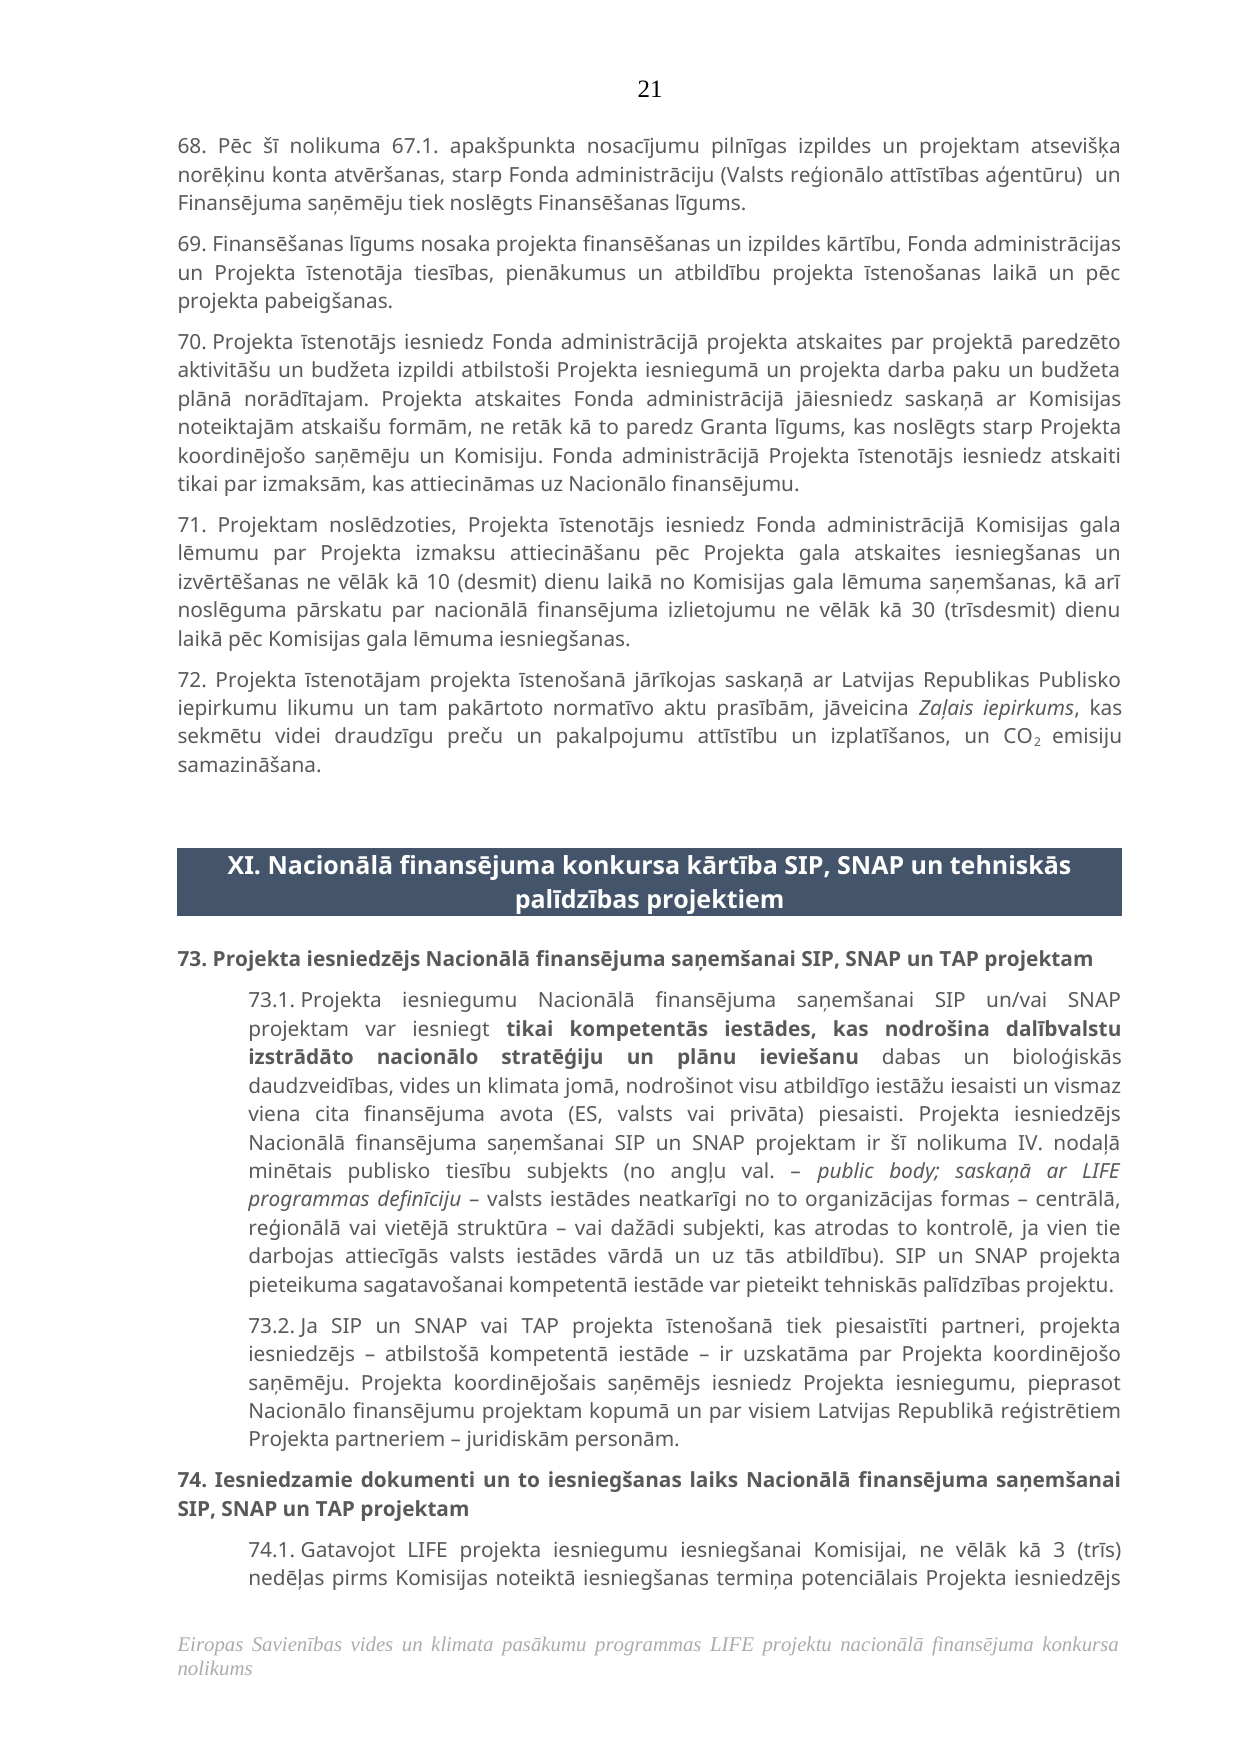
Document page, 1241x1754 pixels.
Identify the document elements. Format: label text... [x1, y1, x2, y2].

text 72. Projekta īstenotājam projekta īstenošanā jārīkojas saskaņā ar Latvijas Republikas Publisko iepirkumu likumu un tam pakārtoto normatīvo aktu prasībām, jāveicina Zaļais iepirkums, kas sekmētu videi draudzīgu preču un pakalpojumu attīstību un izplatīšanos, un CO2 emisiju samazināšana. [177, 665, 1122, 778]
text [248, 1535, 1122, 1592]
text 73.1. Projekta iesniegumu Nacionālā finansējuma saņemšanai SIP un/vai SNAP projektam var iesniegt tikai kompetentās iestādes, kas nodrošina dalībvalstu izstrādāto nacionālo stratēģiju un plānu ieviešanu dabas un bioloģiskās daudzveidības, vides un klimata jomā, nodrošinot visu atbildīgo iestāžu iesaisti un vismaz viena cita finansējuma avota (ES, valsts vai privāta) piesaisti. Projekta iesniedzējs Nacionālā finansējuma saņemšanai SIP un SNAP projektam ir šī nolikuma IV. nodaļā minētais publisko tiesību subjekts (no angļu val. – public body; saskaņā ar LIFE programmas definīciju – valsts iestādes neatkarīgi no to organizācijas formas – centrālā, reģionālā vai vietējā struktūra – vai dažādi subjekti, kas atrodas to kontrolē, ja vien tie darbojas attiecīgās valsts iestādes vārdā un uz tās atbildību). SIP un SNAP projekta pieteikuma sagatavošanai kompetentā iestāde var pieteikt tehniskās palīdzības projektu. [248, 985, 1122, 1298]
text 70. Projekta īstenotājs iesniedz Fonda administrācijā projekta atskaites par projektā paredzēto aktivitāšu un budžeta izpildi atbilstoši Projekta iesniegumā un projekta darba paku un budžeta plānā norādītajam. Projekta atskaites Fonda administrācijā jāiesniedz saskaņā ar Komisijas noteiktajām atskaišu formām, ne retāk kā to paredz Granta līgums, kas noslēgts starp Projekta koordinējošo saņēmēju un Komisiju. Fonda administrācijā Projekta īstenotājs iesniedz atskaiti tikai par izmaksām, kas attiecināmas uz Nacionālo finansējumu. [177, 327, 1122, 498]
text 71. Projektam noslēdzoties, Projekta īstenotājs iesniedz Fonda administrācijā Komisijas gala lēmumu par Projekta izmaksu attiecināšanu pēc Projekta gala atskaites iesniegšanas un izvērtēšanas ne vēlāk kā 10 (desmit) dienu laikā no Komisijas gala lēmuma saņemšanas, kā arī noslēguma pārskatu par nacionālā finansējuma izlietojumu ne vēlāk kā 30 (trīsdesmit) dienu laikā pēc Komisijas gala lēmuma iesniegšanas. [177, 510, 1122, 652]
subtitle XI. Nacionālā finansējuma konkursa kārtība SIP, SNAP un tehniskās palīdzības projektiem [177, 848, 1122, 916]
text 69. Finansēšanas līgums nosaka projekta finansēšanas un izpildes kārtību, Fonda administrācijas un Projekta īstenotāja tiesības, pienākumus un atbildību projekta īstenošanas laikā un pēc projekta pabeigšanas. [177, 229, 1122, 314]
text 68. Pēc šī nolikuma 67.1. apakšpunkta nosacījumu pilnīgas izpildes un projektam atsevišķa norēķinu konta atvēršanas, starp Fonda administrāciju (Valsts reģionālo attīstības aģentūru) un Finansējuma saņēmēju tiek noslēgts Finansēšanas līgums. [177, 131, 1122, 217]
text 73.2. Ja SIP un SNAP vai TAP projekta īstenošanā tiek piesaistīti partneri, projekta iesniedzējs – atbilstošā kompetentā iestāde – ir uzskatāma par Projekta koordinējošo saņēmēju. Projekta koordinējošais saņēmējs iesniedz Projekta iesniegumu, pieprasot Nacionālo finansējumu projektam kopumā un par visiem Latvijas Republikā reģistrētiem Projekta partneriem – juridiskām personām. [248, 1311, 1122, 1453]
text 74. Iesniedzamie dokumenti un to iesniegšanas laiks Nacionālā finansējuma saņemšanai SIP, SNAP un TAP projektam [177, 1465, 1122, 1522]
text 73. Projekta iesniedzējs Nacionālā finansējuma saņemšanai SIP, SNAP un TAP projektam [177, 944, 1122, 973]
